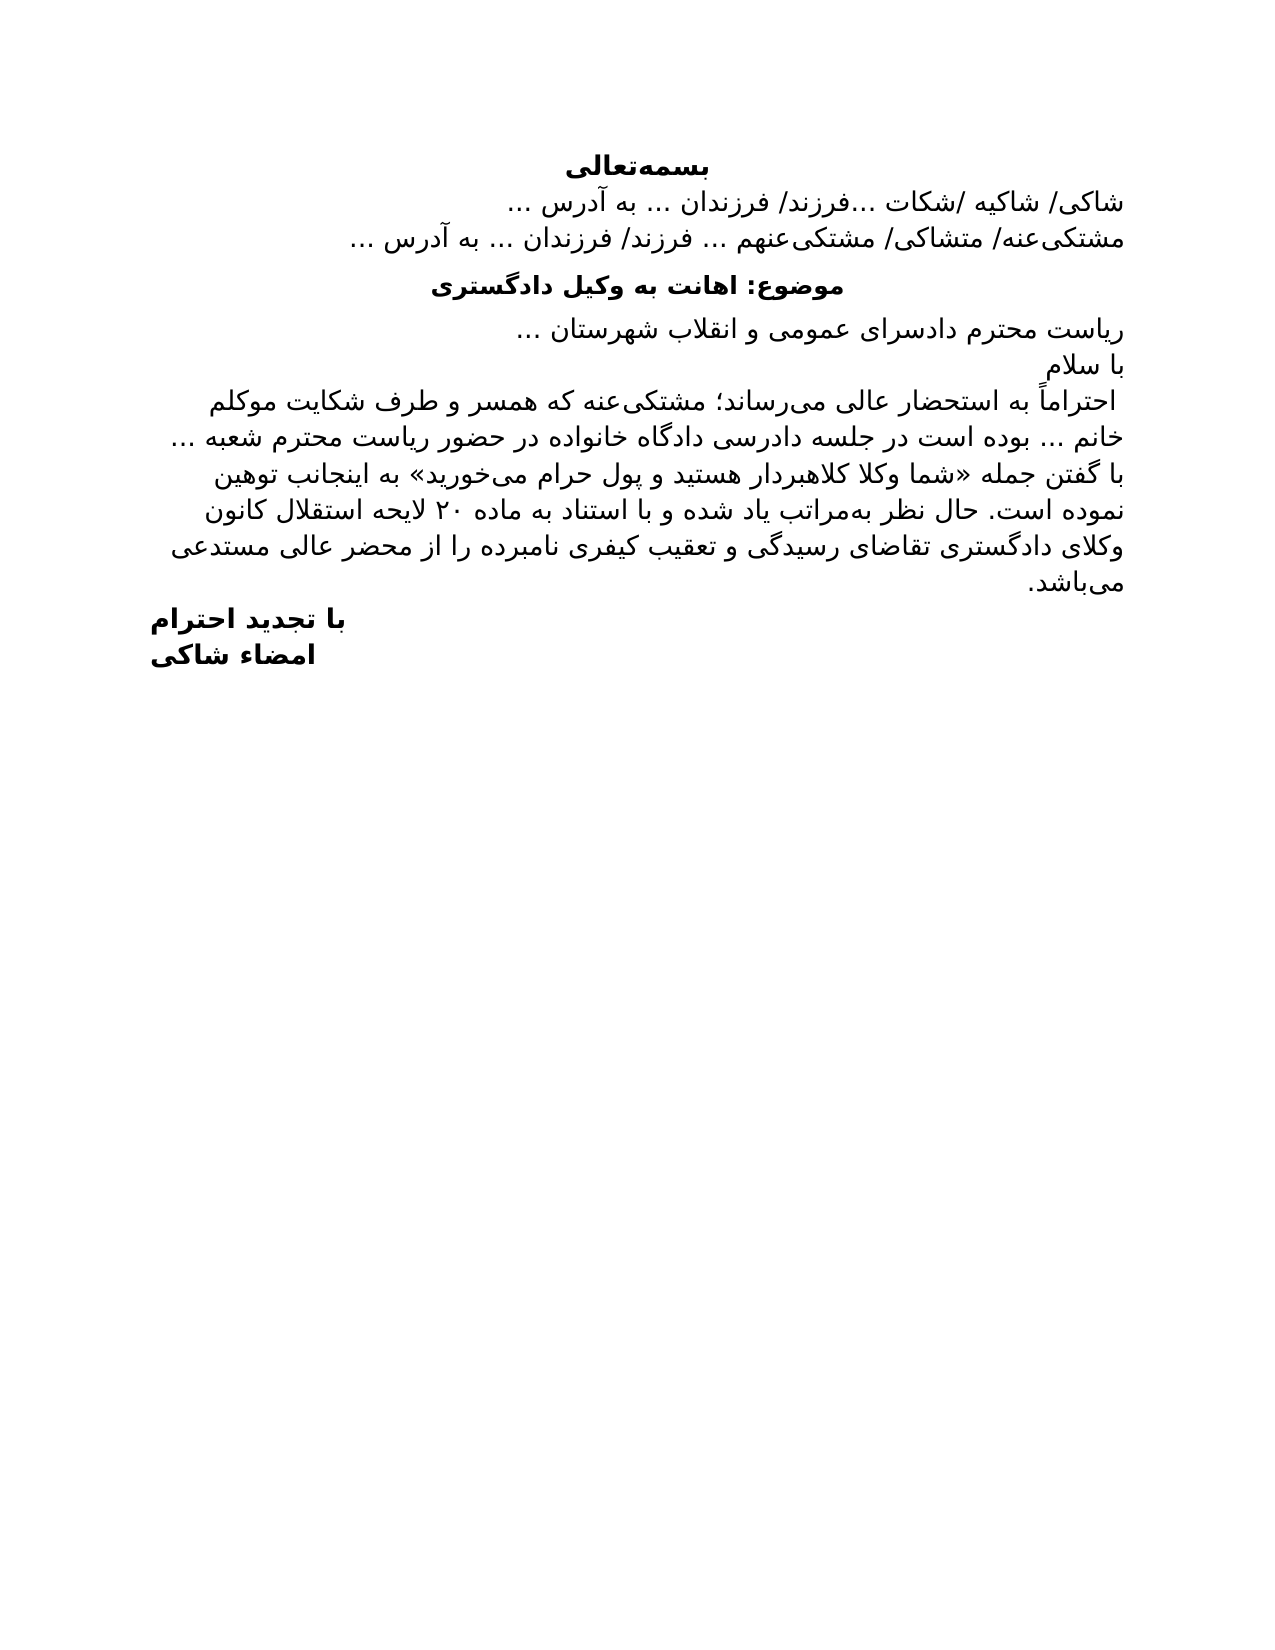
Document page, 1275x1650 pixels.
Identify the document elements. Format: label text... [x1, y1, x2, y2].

text مشتکی‌عنه/ متشاکی/ مشتکی‌عنهم ... فرزند/ فرزندان ... به آدرس ... [150, 222, 1125, 254]
text ریاست محترم دادسرای عمومی و انقلاب شهرستان ... [150, 313, 1125, 344]
text امضاء شاکی [150, 639, 1125, 671]
text شاکی/ شاکیه /شکات ...فرزند/ فرزندان ... به آدرس ... [150, 186, 1125, 218]
subtitle موضوع: اهانت به وکیل دادگستری [150, 271, 1125, 300]
text با سلام [150, 349, 1125, 381]
text بسمه‌تعالی [150, 150, 1125, 182]
text احتراماً به استحضار عالی می‌رساند؛ مشتکی‌عنه که همسر و طرف شکایت موکلم خانم ... بوده است در جلسه دادرسی دادگاه خانواده در حضور ریاست محترم شعبه ... با گفتن جمله «شما وکلا کلاهبردار هستید و پول حرام می‌خورید» به اینجانب توهین نموده است. حال نظر به‌مراتب یاد شده و با استناد به ماده ۲۰ لایحه استقلال کانون وکلای دادگستری تقاضای رسیدگی و تعقیب کیفری نامبرده را از محضر عالی مستدعی می‌باشد. [150, 385, 1125, 598]
text با تجدید احترام [150, 603, 1125, 634]
